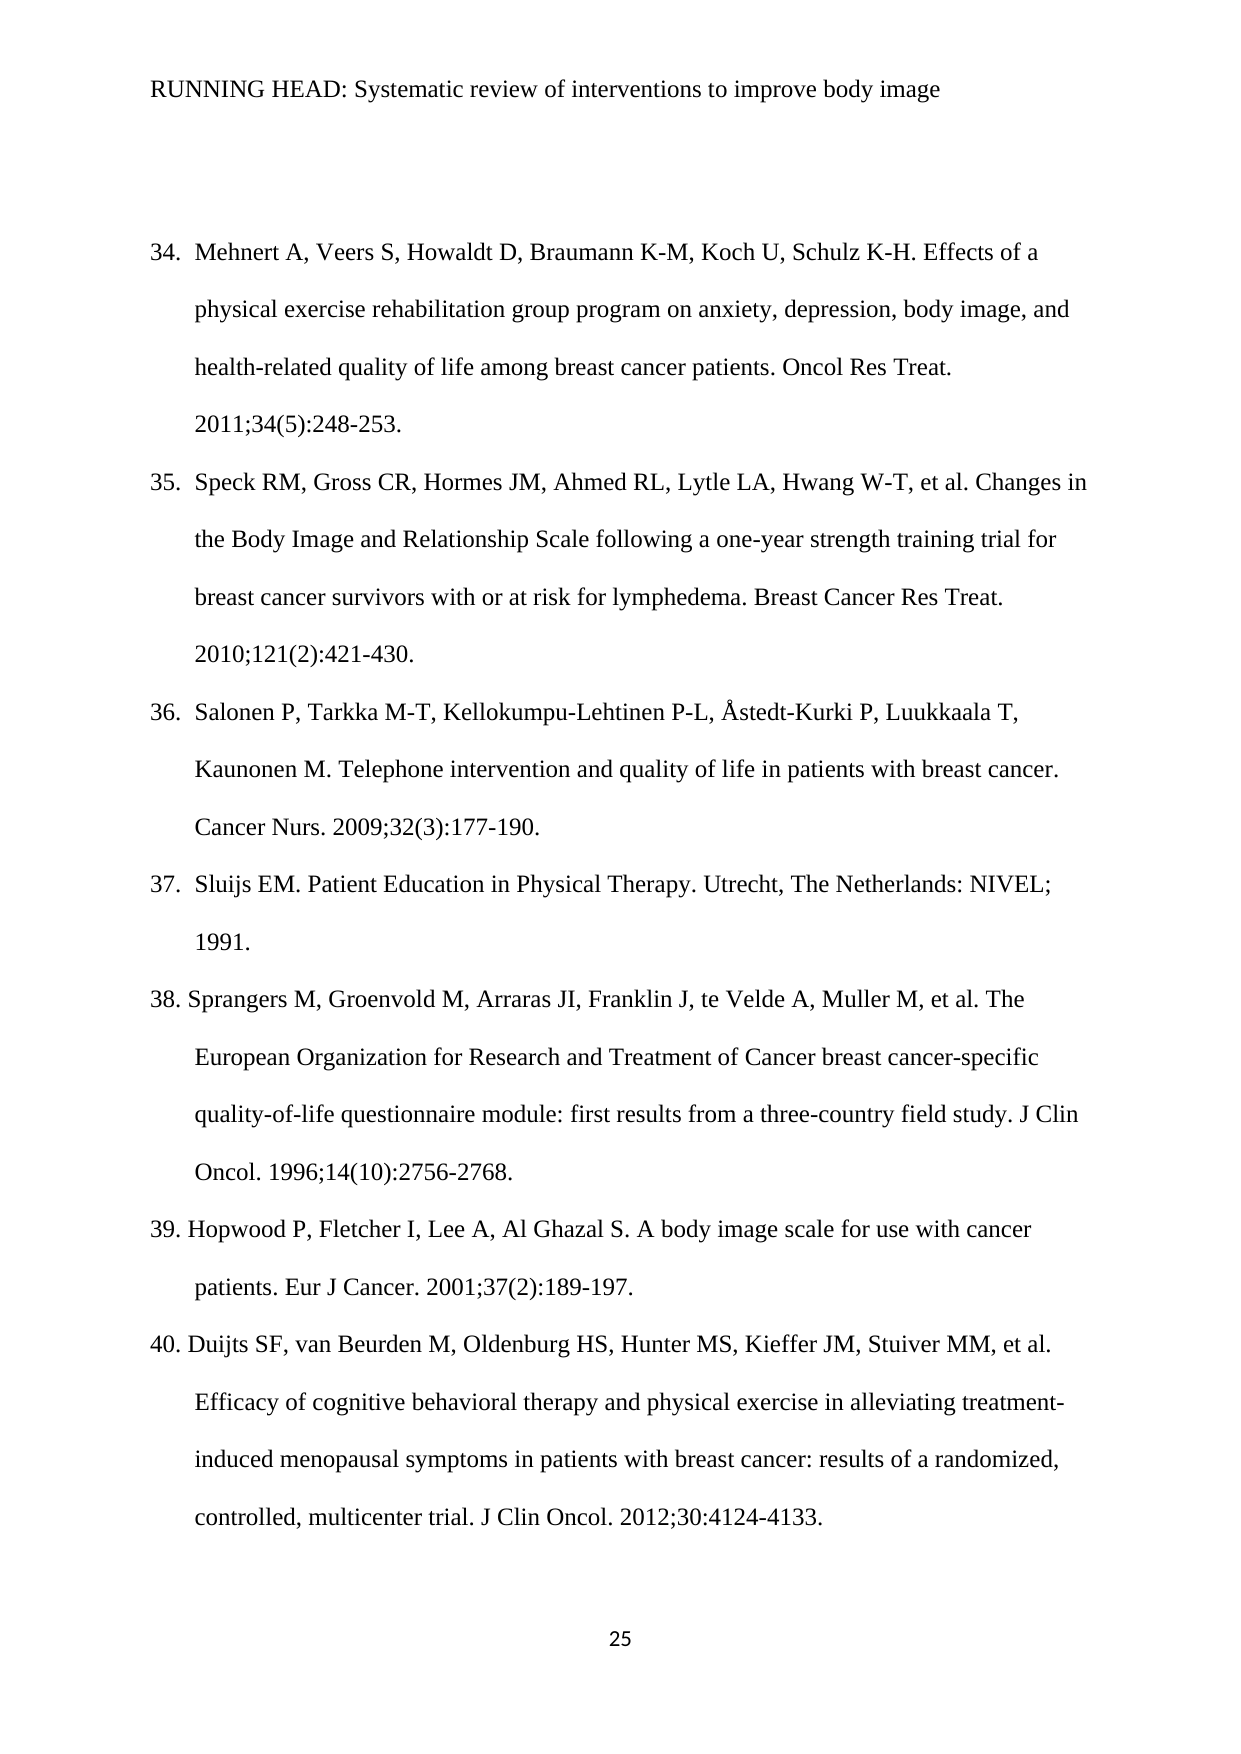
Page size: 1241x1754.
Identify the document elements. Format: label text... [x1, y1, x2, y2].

text 36. Salonen P, Tarkka M-T, Kellokumpu-Lehtinen P-L, Åstedt-Kurki P, Luukkaala T, Kaunonen M. Telephone intervention and quality of life in patients with breast cancer. Cancer Nurs. 2009;32(3):177-190. [150, 697, 1090, 841]
text 35. Speck RM, Gross CR, Hormes JM, Ahmed RL, Lytle LA, Hwang W-T, et al. Changes in the Body Image and Relationship Scale following a one-year strength training trial for breast cancer survivors with or at risk for lymphedema. Breast Cancer Res Treat. 2010;121(2):421-430. [150, 467, 1090, 668]
text 39. Hopwood P, Fletcher I, Lee A, Al Ghazal S. A body image scale for use with cancer patients. Eur J Cancer. 2001;37(2):189-197. [150, 1214, 1090, 1301]
text 37. Sluijs EM. Patient Education in Physical Therapy. Utrecht, The Netherlands: NIVEL; 1991. [150, 869, 1090, 956]
text 40. Duijts SF, van Beurden M, Oldenburg HS, Hunter MS, Kieffer JM, Stuiver MM, et al. Efficacy of cognitive behavioral therapy and physical exercise in alleviating treatment-induced menopausal symptoms in patients with breast cancer: results of a randomized, controlled, multicenter trial. J Clin Oncol. 2012;30:4124-4133. [150, 1329, 1090, 1531]
text 34. Mehnert A, Veers S, Howaldt D, Braumann K-M, Koch U, Schulz K-H. Effects of a physical exercise rehabilitation group program on anxiety, depression, body image, and health-related quality of life among breast cancer patients. Oncol Res Treat. 2011;34(5):248-253. [150, 237, 1090, 438]
text 38. Sprangers M, Groenvold M, Arraras JI, Franklin J, te Velde A, Muller M, et al. The European Organization for Research and Treatment of Cancer breast cancer-specific quality-of-life questionnaire module: first results from a three-country field study. J Clin Oncol. 1996;14(10):2756-2768. [150, 984, 1090, 1186]
